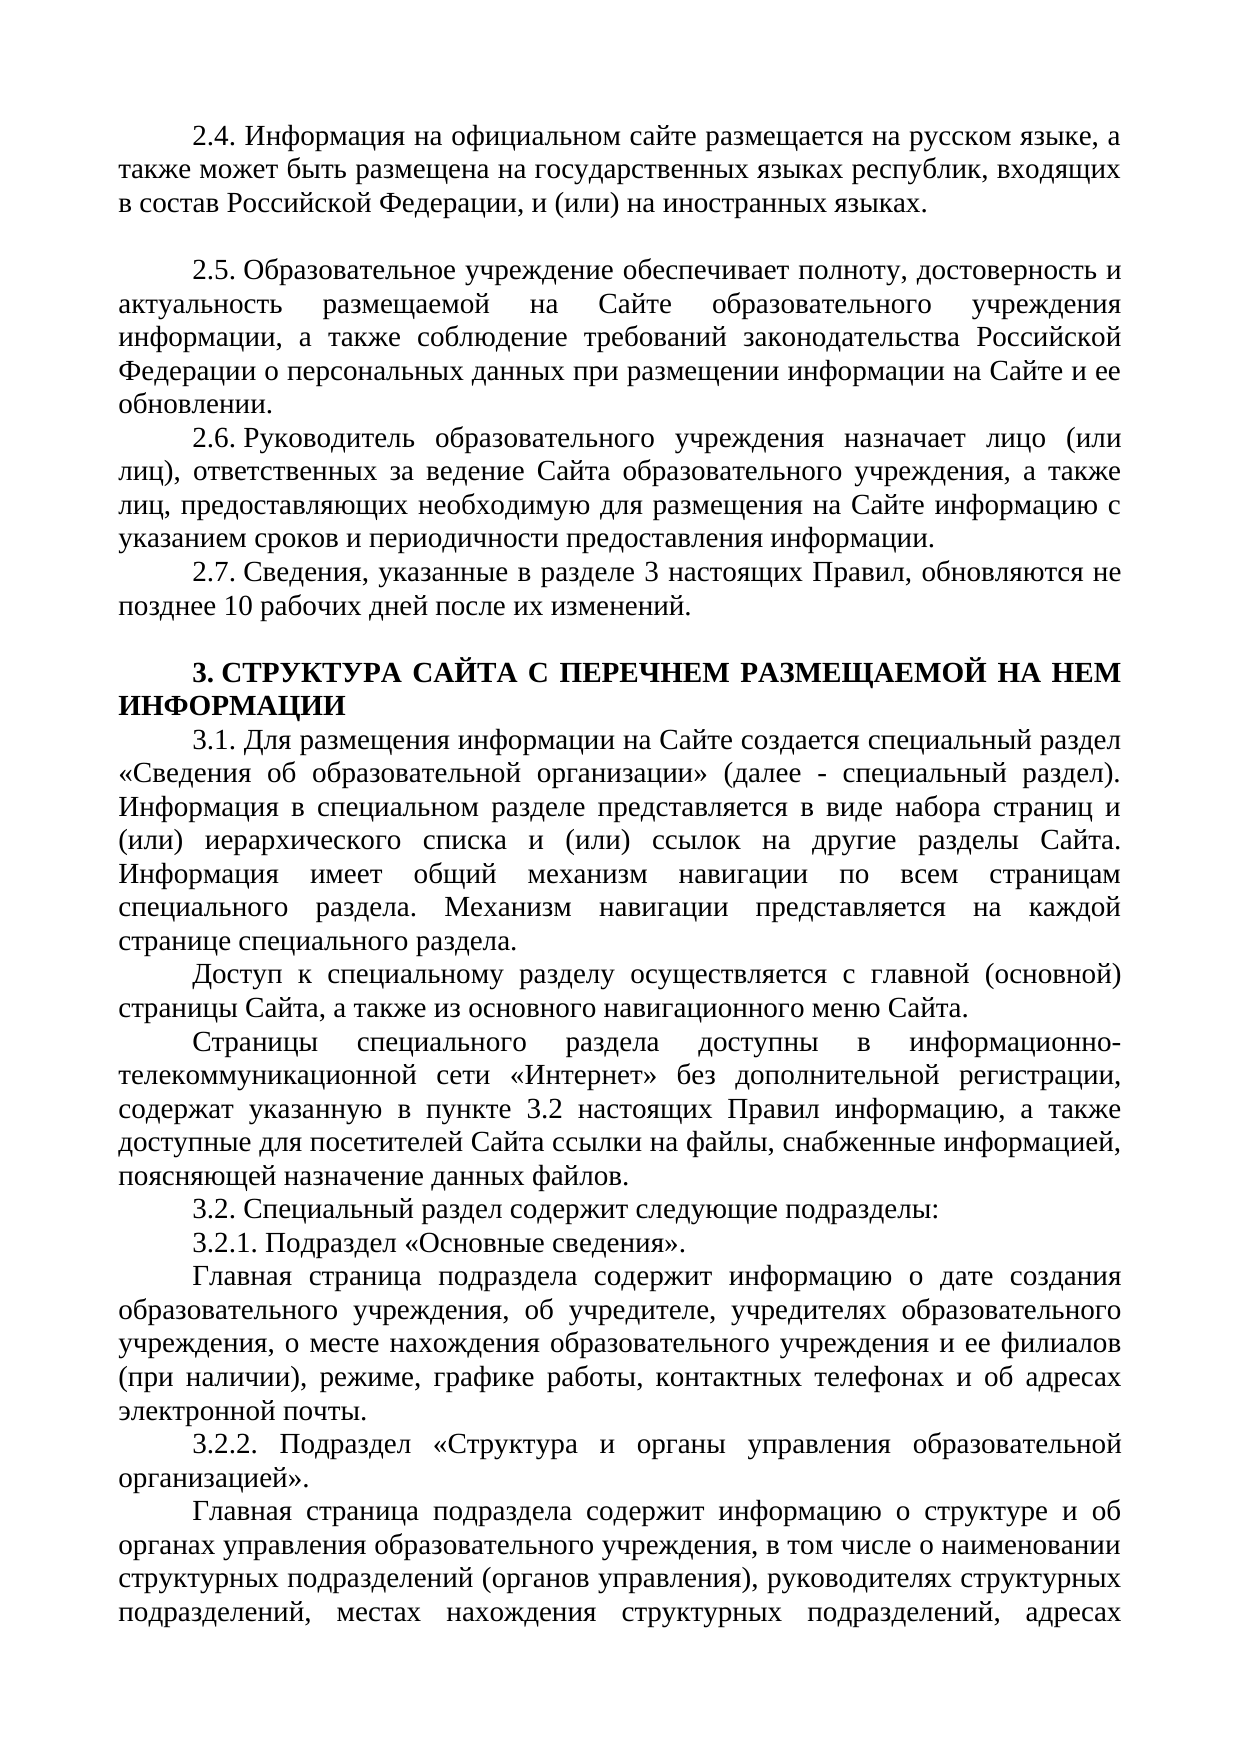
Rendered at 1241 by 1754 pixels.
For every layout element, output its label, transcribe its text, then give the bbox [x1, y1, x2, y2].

list 3. СТРУКТУРА САЙТА С ПЕРЕЧНЕМ РАЗМЕЩАЕМОЙ НА НЕМ ИНФОРМАЦИИ [118, 655, 1122, 722]
list Доступ к специальному разделу осуществляется с главной (основной) страницы Сайта, а также из основного навигационного меню Сайта. [118, 957, 1122, 1024]
list 2.6. Руководитель образовательного учреждения назначает лицо (или лиц), ответственных за ведение Сайта образовательного учреждения, а также лиц, предоставляющих необходимую для размещения на Сайте информацию с указанием сроков и периодичности предоставления информации. [118, 420, 1122, 554]
list Страницы специального раздела доступны в информационно-телекоммуникационной сети «Интернет» без дополнительной регистрации, содержат указанную в пункте 3.2 настоящих Правил информацию, а также доступные для посетителей Сайта ссылки на файлы, снабженные информацией, поясняющей назначение данных файлов. [118, 1024, 1122, 1191]
text Главная страница подраздела содержит информацию о дате создания образовательного учреждения, об учредителе, учредителях образовательного учреждения, о месте нахождения образовательного учреждения и ее филиалов (при наличии), режиме, графике работы, контактных телефонах и об адресах электронной почты. [118, 1258, 1122, 1426]
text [118, 1493, 1122, 1627]
list 2.5. Образовательное учреждение обеспечивает полноту, достоверность и актуальность размещаемой на Сайте образовательного учреждения информации, а также соблюдение требований законодательства Российской Федерации о персональных данных при размещении информации на Сайте и ее обновлении. [118, 252, 1122, 420]
text 3.2.2. Подраздел «Структура и органы управления образовательной организацией». [118, 1426, 1122, 1493]
text 3.2.1. Подраздел «Основные сведения». [118, 1225, 1122, 1258]
list 3.1. Для размещения информации на Сайте создается специальный раздел «Сведения об образовательной организации» (далее - специальный раздел). Информация в специальном разделе представляется в виде набора страниц и (или) иерархического списка и (или) ссылок на другие разделы Сайта. Информация имеет общий механизм навигации по всем страницам специального раздела. Механизм навигации представляется на каждой странице специального раздела. [118, 722, 1122, 957]
list 2.7. Сведения, указанные в разделе 3 настоящих Правил, обновляются не позднее 10 рабочих дней после их изменений. [118, 554, 1122, 621]
text 3.2. Специальный раздел содержит следующие подразделы: [118, 1191, 1122, 1225]
list 2.4. Информация на официальном сайте размещается на русском языке, а также может быть размещена на государственных языках республик, входящих в состав Российской Федерации, и (или) на иностранных языках. [118, 118, 1122, 219]
